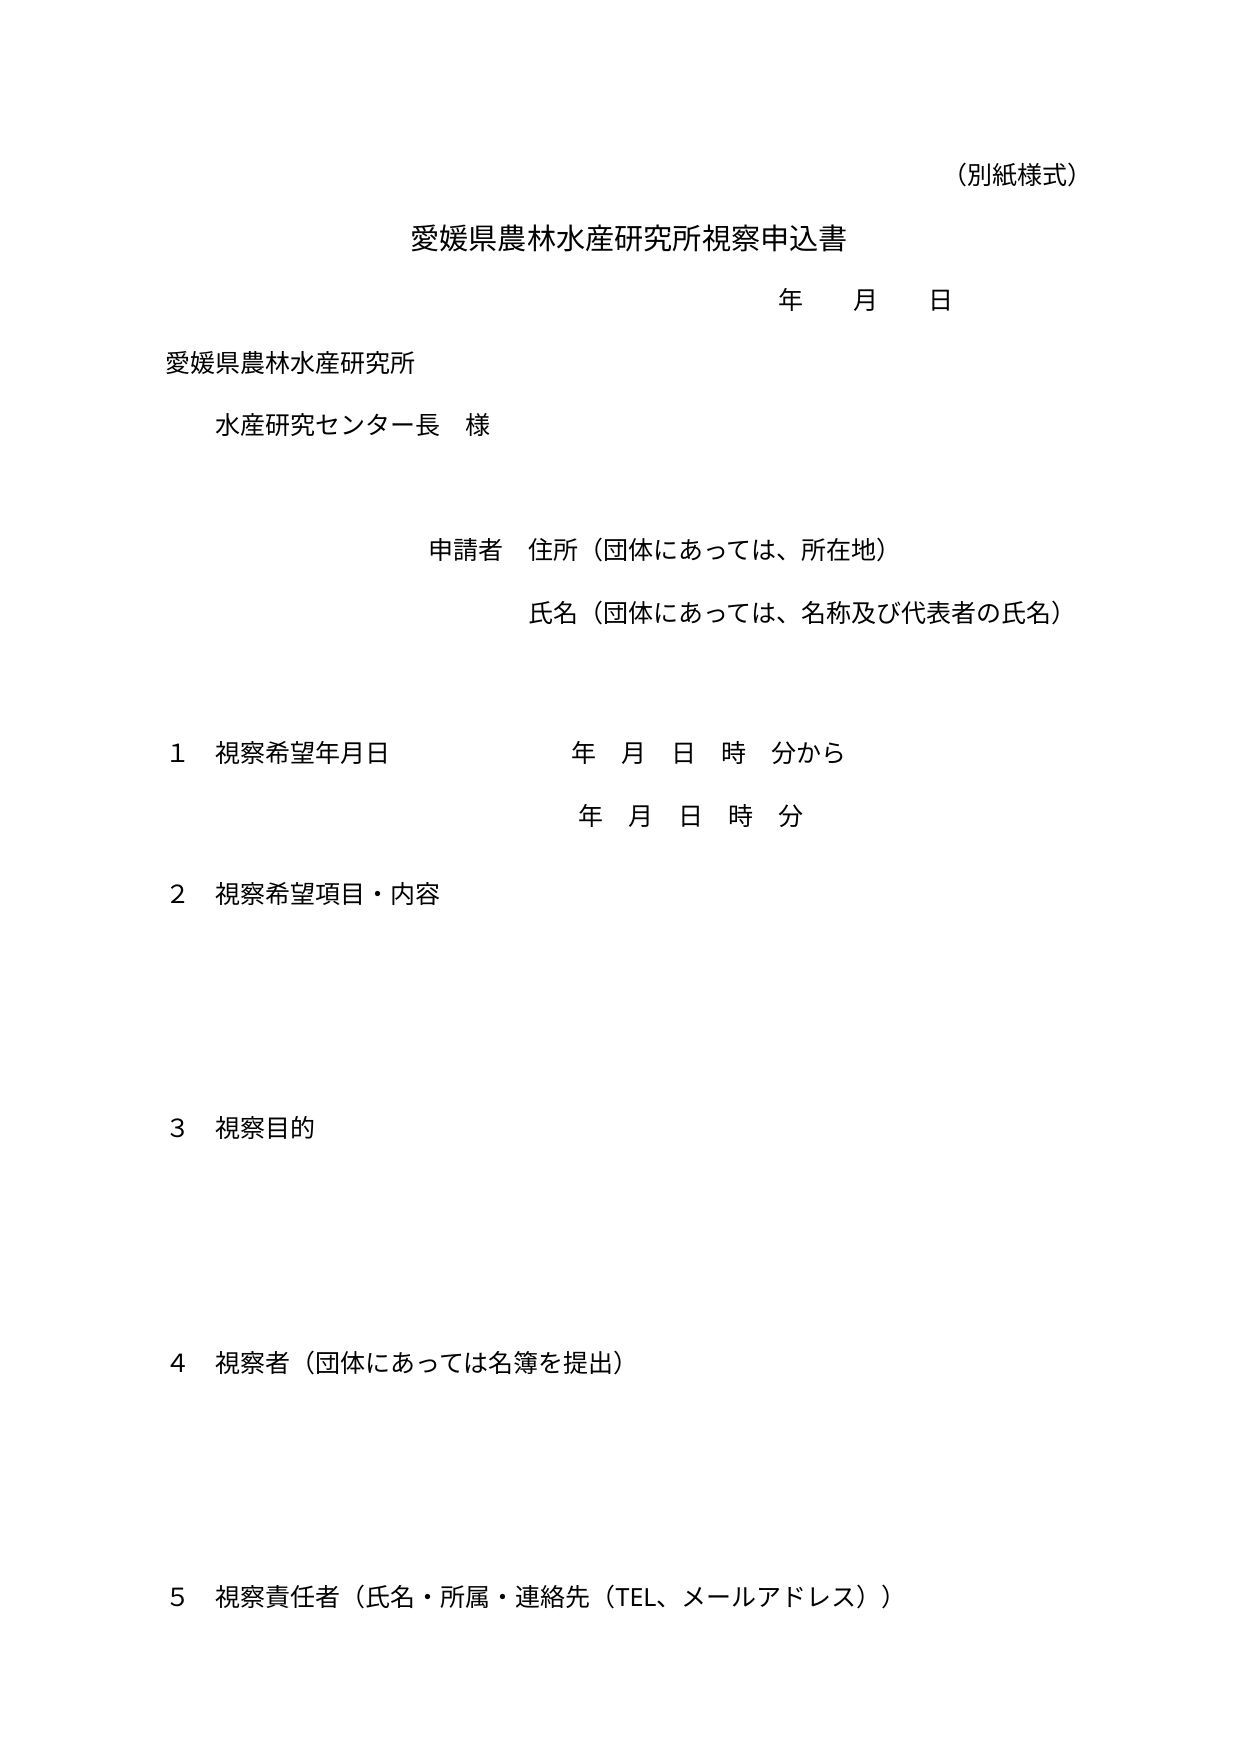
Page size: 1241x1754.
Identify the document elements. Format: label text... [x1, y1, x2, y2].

text （別紙様式） [165, 143, 1092, 205]
text 年 月 日 [690, 268, 1092, 330]
text 氏名（団体にあっては、名称及び代表者の氏名） [428, 580, 1092, 643]
text 申請者 住所（団体にあっては、所在地） [340, 518, 1092, 580]
text ５ 視察責任者（氏名・所属・連絡先（TEL、メールアドレス）） [165, 1564, 1092, 1627]
text 年 月 日 時 分 [428, 783, 1092, 846]
text １ 視察希望年月日 年 月 日 時 分から [165, 721, 1092, 783]
text 水産研究センター長 様 [165, 393, 1092, 455]
text 愛媛県農林水産研究所 [165, 330, 1092, 393]
text ４ 視察者（団体にあっては名簿を提出） [165, 1330, 1092, 1393]
text ３ 視察目的 [165, 1096, 1092, 1158]
text 愛媛県農林水産研究所視察申込書 [165, 205, 1092, 268]
text ２ 視察希望項目・内容 [165, 861, 1092, 924]
